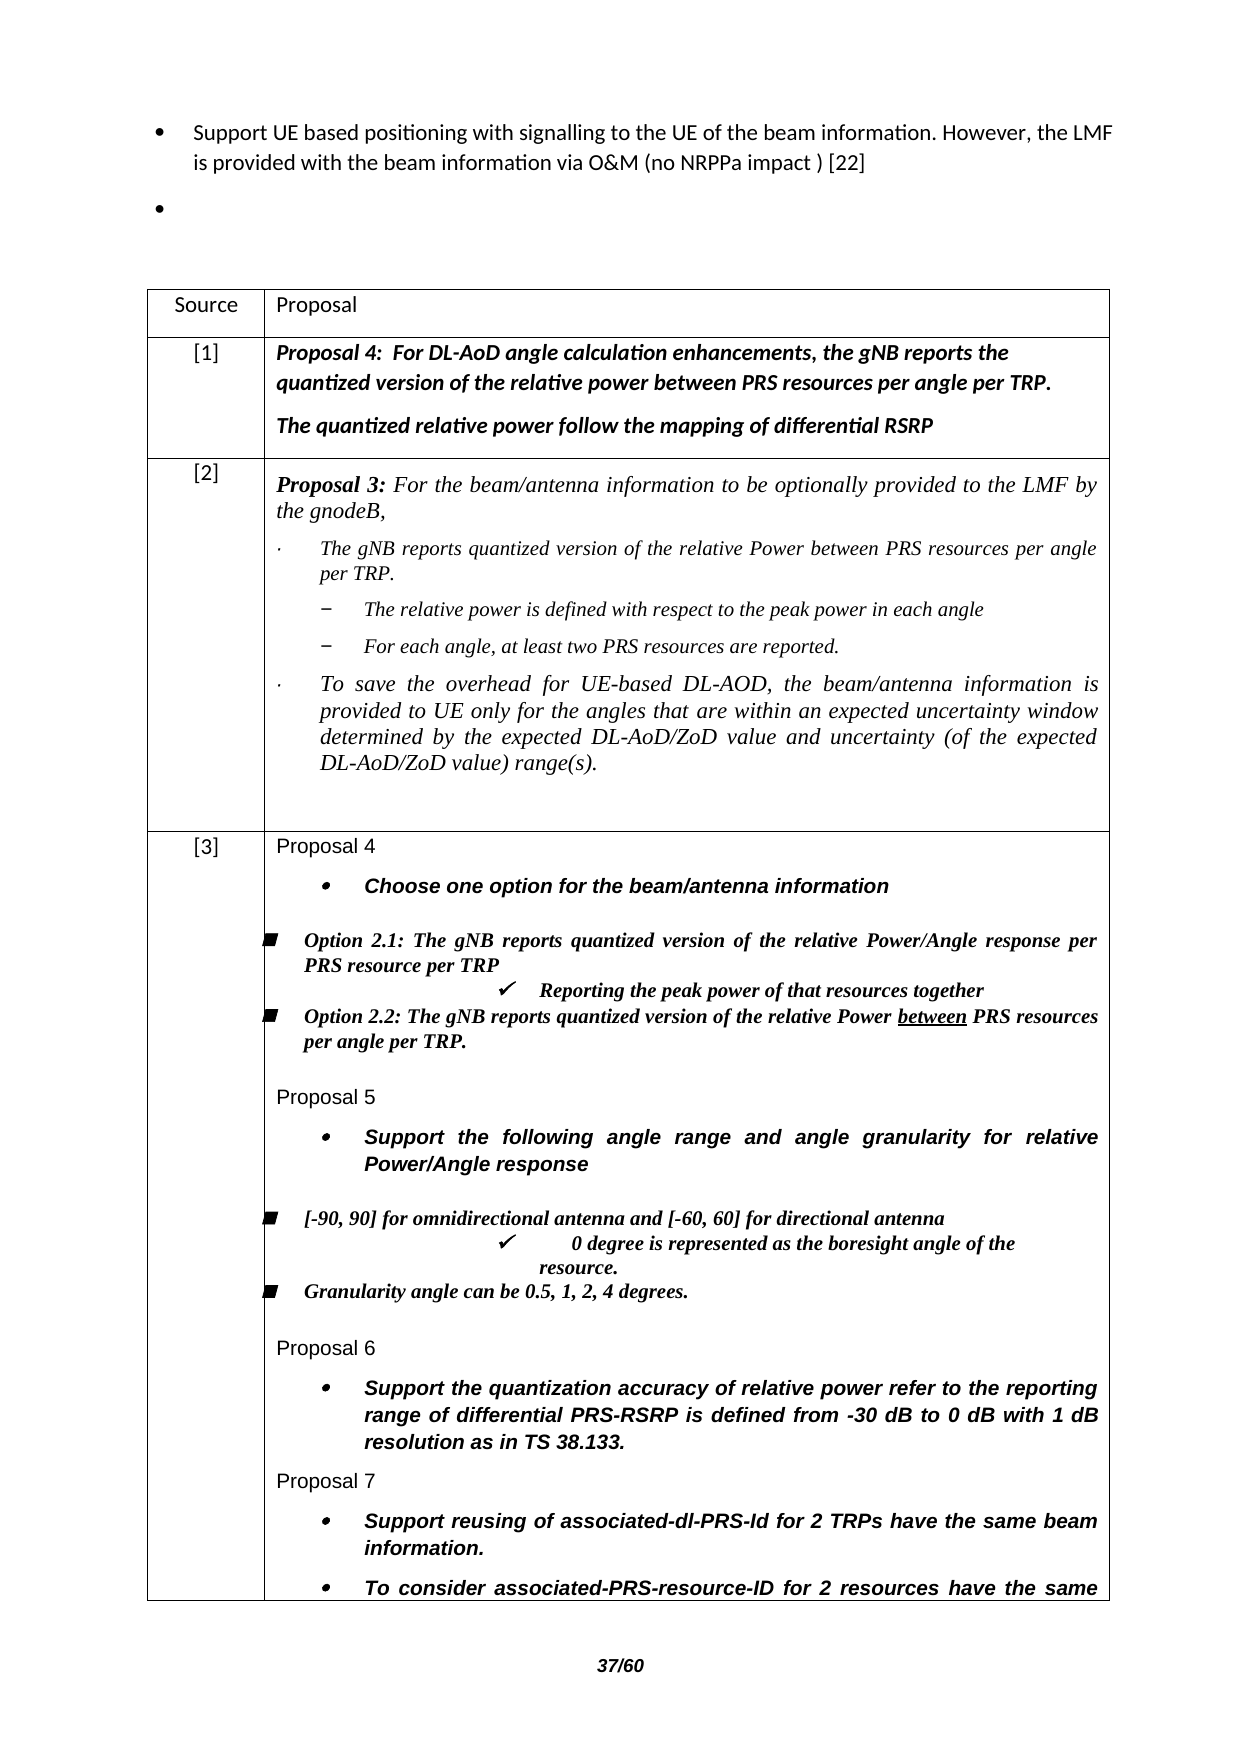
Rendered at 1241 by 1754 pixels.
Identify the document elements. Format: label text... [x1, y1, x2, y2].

list Support UE based positioning with signalling to the UE of the beam information. However, the LMF is provided with the beam information via O&M (no NRPPa impact ) [22] [156, 118, 1122, 176]
table_header Proposal [265, 290, 1109, 337]
table_cell [1] [148, 338, 264, 457]
table_cell [2] [148, 459, 264, 831]
table_cell Proposal 3: For the beam/antenna information to be optionally provided to the LMF by the gnodeB, The gNB reports quantized version of the relative Power between PRS resources per angle per TRP. The relative power is defined with respect to the peak power in each angle For each angle, at least two PRS resources are reported. To save the overhead for UE-based DL-AOD, the beam/antenna information is provided to UE only for the angles that are within an expected uncertainty window determined by the expected DL-AoD/ZoD value and uncertainty (of the expected DL-AoD/ZoD value) range(s). [265, 459, 1109, 831]
table_cell [3] [148, 832, 264, 1600]
table_header Source [148, 290, 264, 337]
table_cell Proposal 4: For DL-AoD angle calculation enhancements, the gNB reports the quantized version of the relative power between PRS resources per angle per TRP. The quantized relative power follow the mapping of differential RSRP [265, 338, 1109, 457]
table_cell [265, 832, 1109, 1600]
